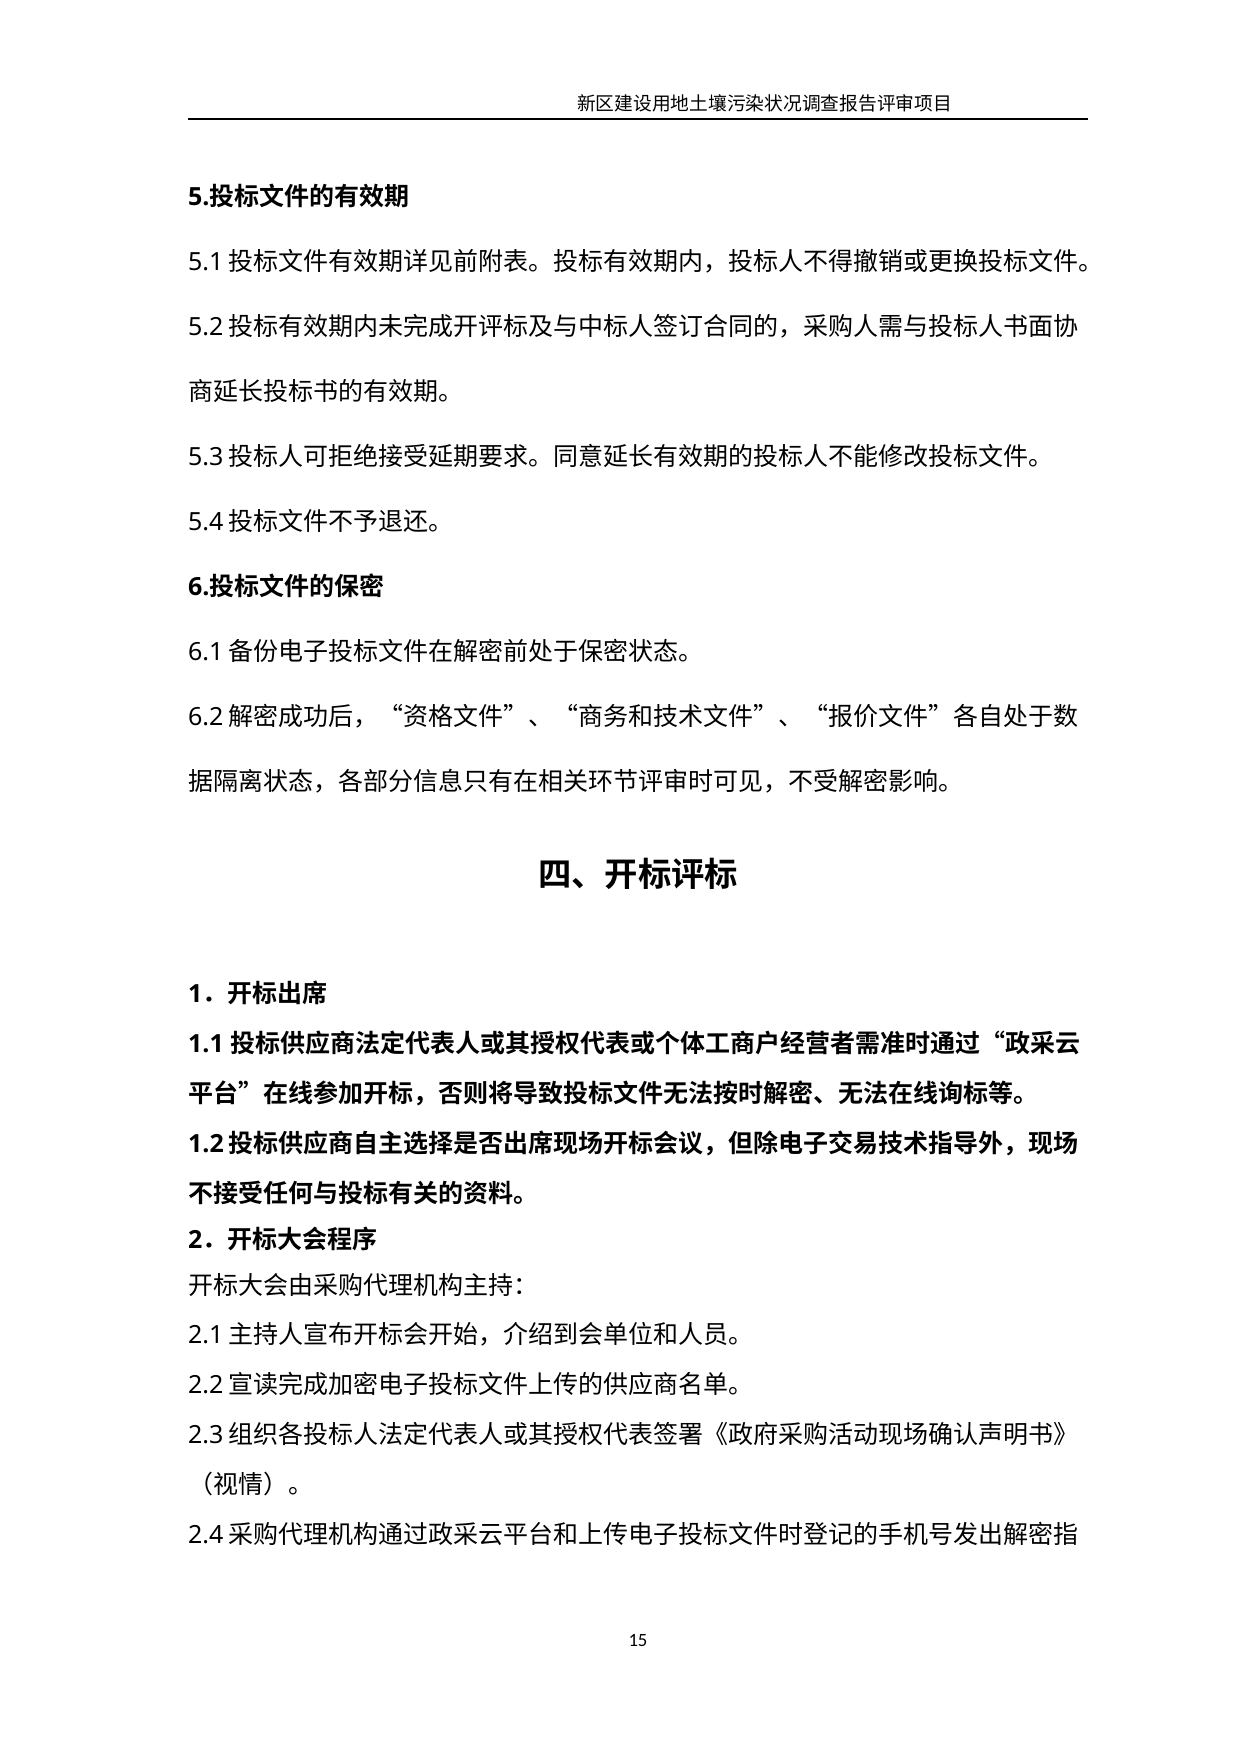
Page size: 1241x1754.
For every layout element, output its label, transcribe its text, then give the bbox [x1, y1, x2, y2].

list 5.2投标有效期内未完成开评标及与中标人签订合同的，采购人需与投标人书面协商延长投标书的有效期。 [188, 292, 1088, 422]
list 6.投标文件的保密 [188, 552, 1088, 617]
text 开标大会由采购代理机构主持： [188, 1258, 1088, 1304]
list 5.3投标人可拒绝接受延期要求。同意延长有效期的投标人不能修改投标文件。 [188, 422, 1088, 487]
list 5.4投标文件不予退还。 [188, 487, 1088, 552]
text 2．开标大会程序 [188, 1212, 1088, 1258]
text 1.2投标供应商自主选择是否出席现场开标会议，但除电子交易技术指导外，现场不接受任何与投标有关的资料。 [188, 1112, 1088, 1212]
text 2.3组织各投标人法定代表人或其授权代表签署《政府采购活动现场确认声明书》（视情）。 [188, 1404, 1088, 1504]
text 1.1 投标供应商法定代表人或其授权代表或个体工商户经营者需准时通过“政采云平台”在线参加开标，否则将导致投标文件无法按时解密、无法在线询标等。 [188, 1012, 1088, 1112]
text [188, 1504, 1088, 1554]
text 2.1主持人宣布开标会开始，介绍到会单位和人员。 [188, 1304, 1088, 1354]
text 2.2宣读完成加密电子投标文件上传的供应商名单。 [188, 1354, 1088, 1404]
text 1．开标出席 [188, 966, 1088, 1012]
list 5.投标文件的有效期 [188, 162, 1088, 227]
list 6.2解密成功后，“资格文件”、“商务和技术文件”、“报价文件”各自处于数据隔离状态，各部分信息只有在相关环节评审时可见，不受解密影响。 [188, 682, 1088, 812]
list 6.1备份电子投标文件在解密前处于保密状态。 [188, 617, 1088, 682]
list 5.1投标文件有效期详见前附表。投标有效期内，投标人不得撤销或更换投标文件。 [188, 227, 1088, 292]
subtitle 四、开标评标 [188, 839, 1088, 904]
